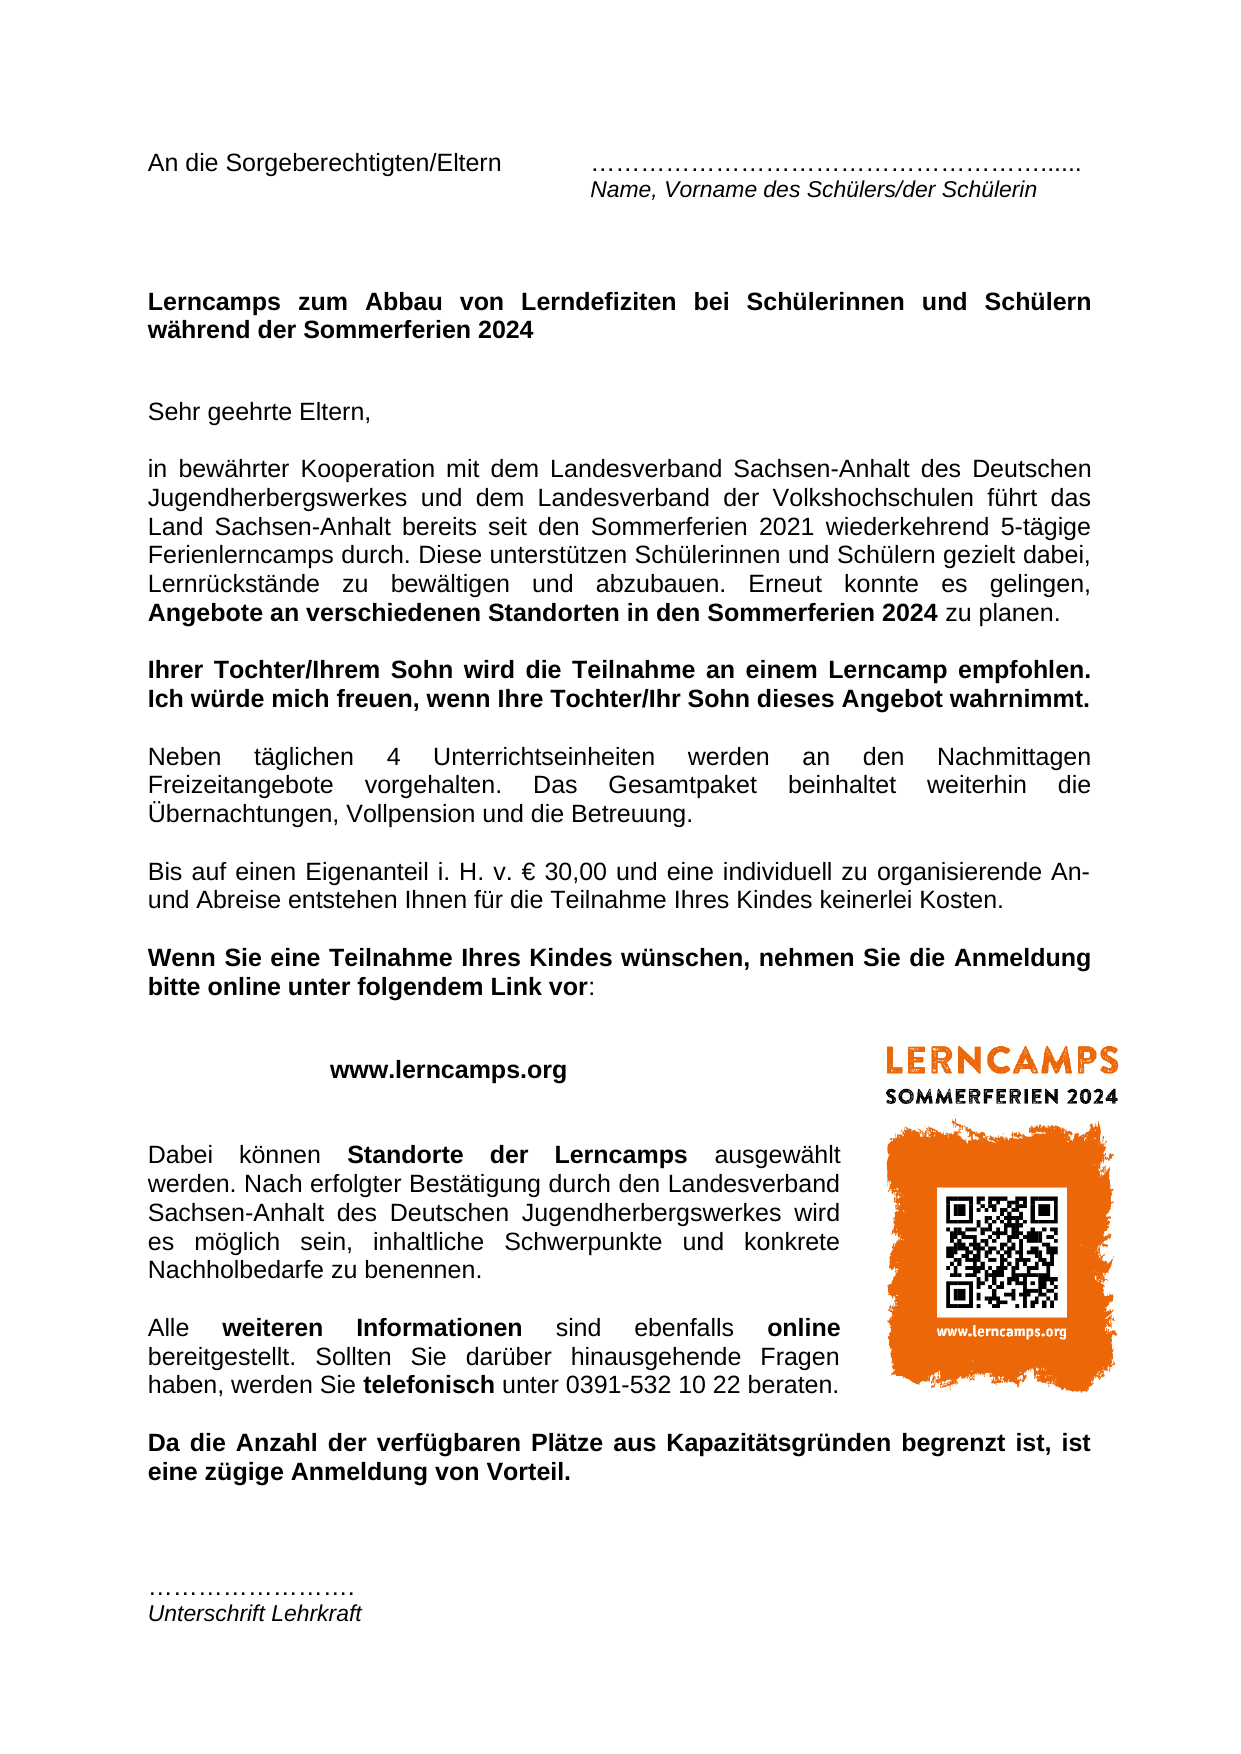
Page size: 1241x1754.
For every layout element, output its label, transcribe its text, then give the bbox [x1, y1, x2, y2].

picture [859, 1019, 1144, 1420]
text Neben täglichen 4 Unterrichtseinheiten werden an den Nachmittagen Freizeitangebote vorgehalten. Das Gesamtpaket beinhaltet weiterhin die Übernachtungen, Vollpension und die Betreuung. [148, 742, 1093, 828]
text Wenn Sie eine Teilnahme Ihres Kindes wünschen, nehmen Sie die Anmeldung bitte online unter folgendem Link vor: [148, 943, 1093, 1001]
text Dabei können Standorte der Lerncamps ausgewählt werden. Nach erfolgter Bestätigung durch den Landesverband Sachsen-Anhalt des Deutschen Jugendherbergswerkes wird es möglich sein, inhaltliche Schwerpunkte und konkrete Nachholbedarfe zu benennen. [148, 1140, 859, 1284]
text Alle weiteren Informationen sind ebenfalls online bereitgestellt. Sollten Sie darüber hinausgehende Fragen haben, werden Sie telefonisch unter 0391-532 10 22 beraten. [148, 1313, 859, 1399]
text Da die Anzahl der verfügbaren Plätze aus Kapazitätsgründen begrenzt ist, ist eine zügige Anmeldung von Vorteil. [148, 1428, 1093, 1485]
text Bis auf einen Eigenanteil i. H. v. € 30,00 und eine individuell zu organisierende An- und Abreise entstehen Ihnen für die Teilnahme Ihres Kindes keinerlei Kosten. [148, 857, 1093, 914]
text www.lerncamps.org [295, 1055, 859, 1084]
text Name, Vorname des Schülers/der Schülerin [590, 176, 1093, 203]
text Sehr geehrte Eltern, [148, 397, 1093, 426]
text Lerncamps zum Abbau von Lerndefiziten bei Schülerinnen und Schülern während der Sommerferien 2024 [148, 287, 1093, 344]
text in bewährter Kooperation mit dem Landesverband Sachsen-Anhalt des Deutschen Jugendherbergswerkes und dem Landesverband der Volkshochschulen führt das Land Sachsen-Anhalt bereits seit den Sommerferien 2021 wiederkehrend 5-tägige Ferienlerncamps durch. Diese unterstützen Schülerinnen und Schülern gezielt dabei, Lernrückstände zu bewältigen und abzubauen. Erneut konnte es gelingen, Angebote an verschiedenen Standorten in den Sommerferien 2024 zu planen. [148, 454, 1093, 627]
text Ihrer Tochter/Ihrem Sohn wird die Teilnahme an einem Lerncamp empfohlen. Ich würde mich freuen, wenn Ihre Tochter/Ihr Sohn dieses Angebot wahrnimmt. [148, 656, 1093, 713]
text An die Sorgeberechtigten/Eltern ………………………………………………...... [148, 148, 1093, 176]
text Unterschrift Lehrkraft [148, 1600, 1093, 1627]
text ……………………. [148, 1572, 1093, 1600]
